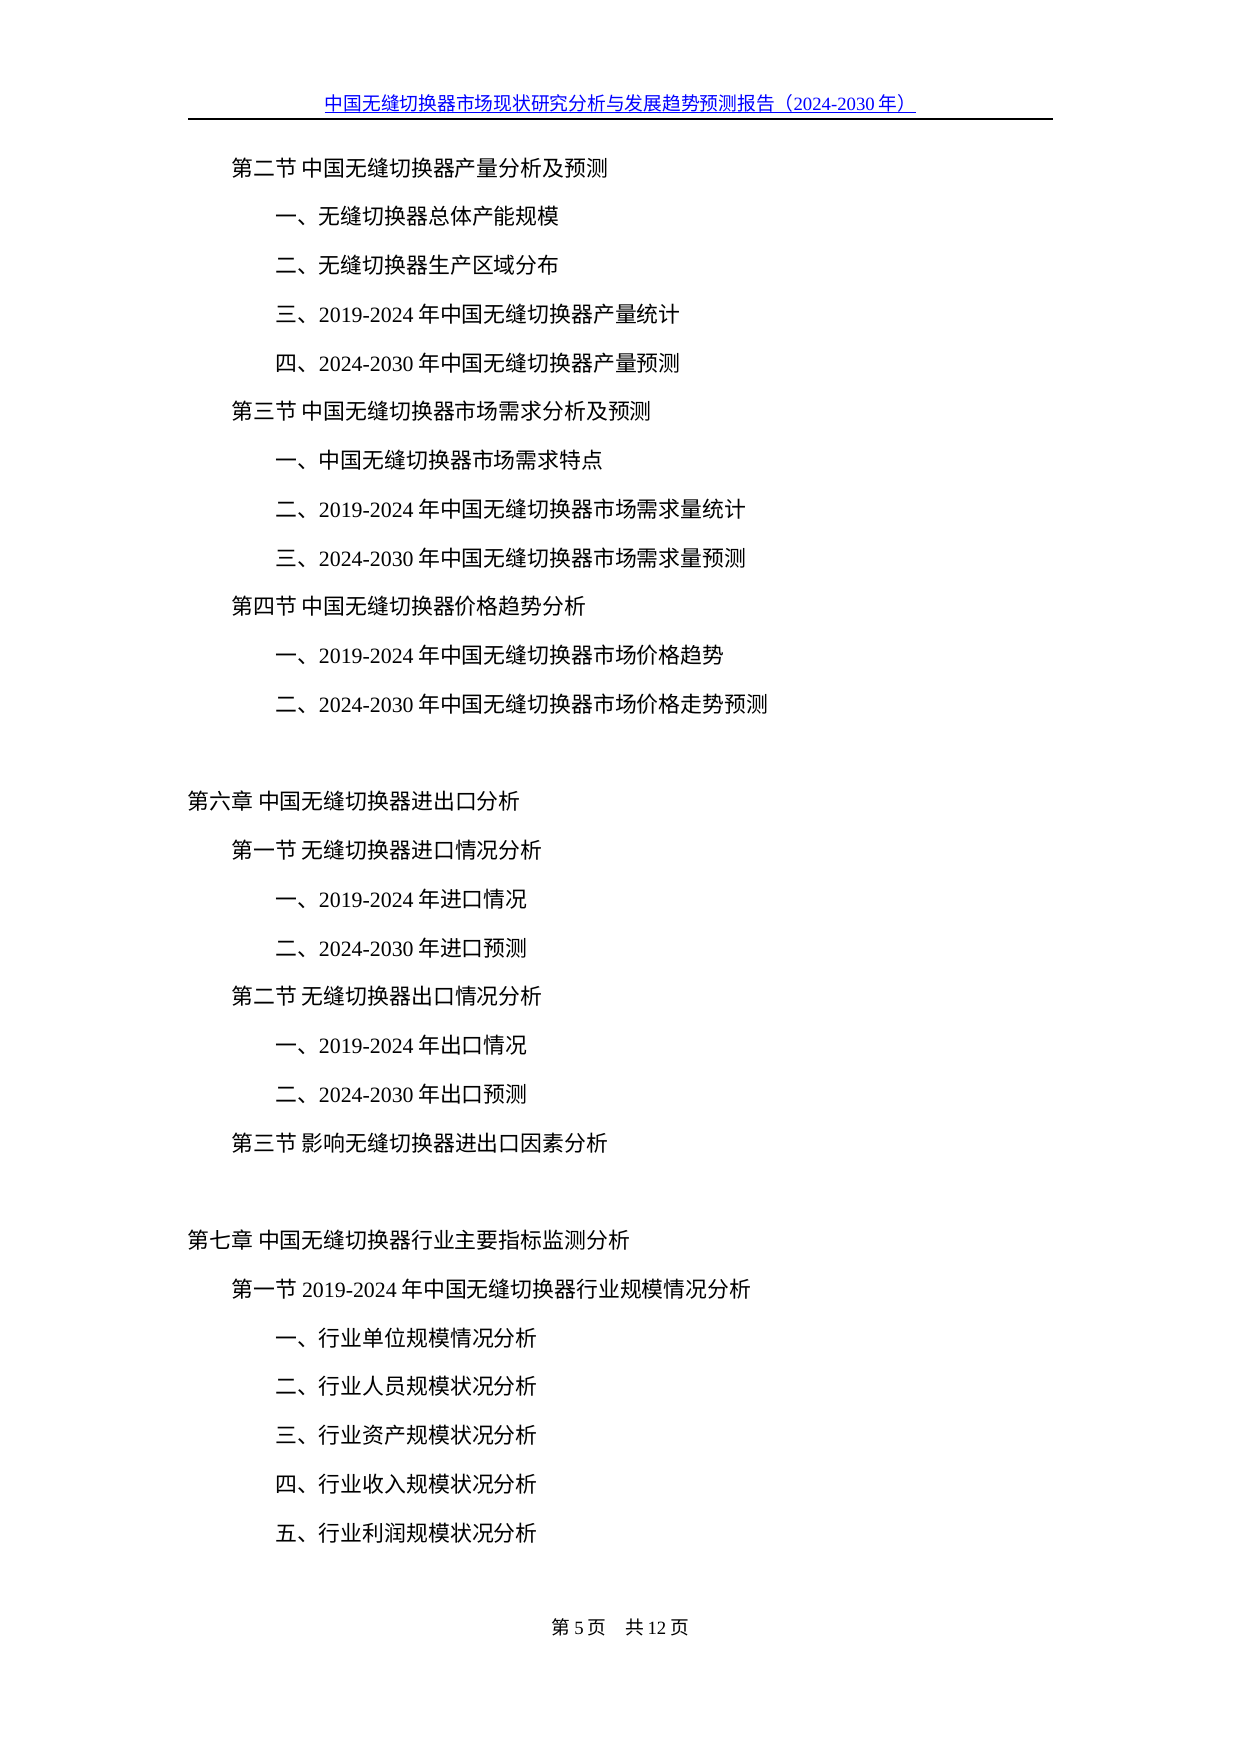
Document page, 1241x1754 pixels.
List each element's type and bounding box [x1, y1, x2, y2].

text [187, 150, 1053, 1548]
